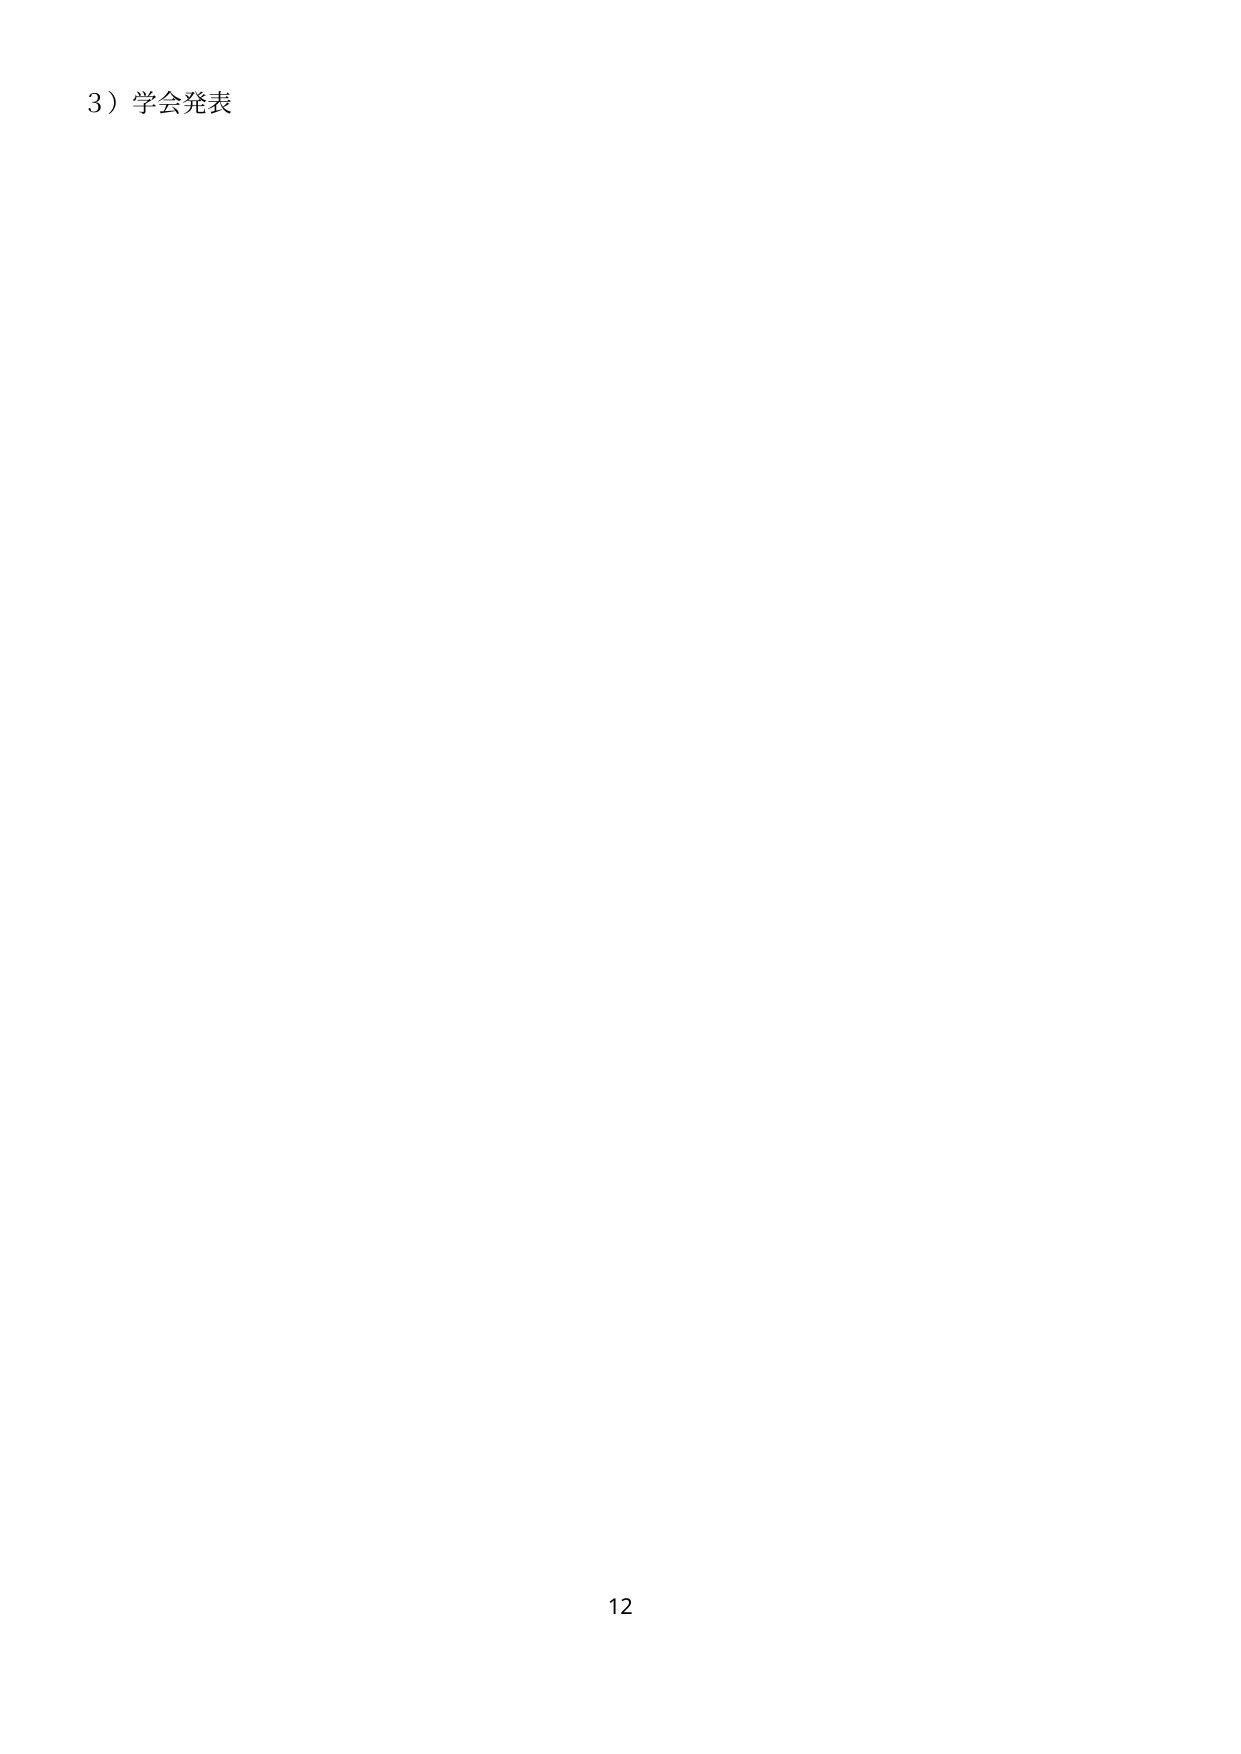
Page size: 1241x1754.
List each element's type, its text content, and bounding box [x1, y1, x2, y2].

text ３）学会発表 [83, 83, 1157, 121]
